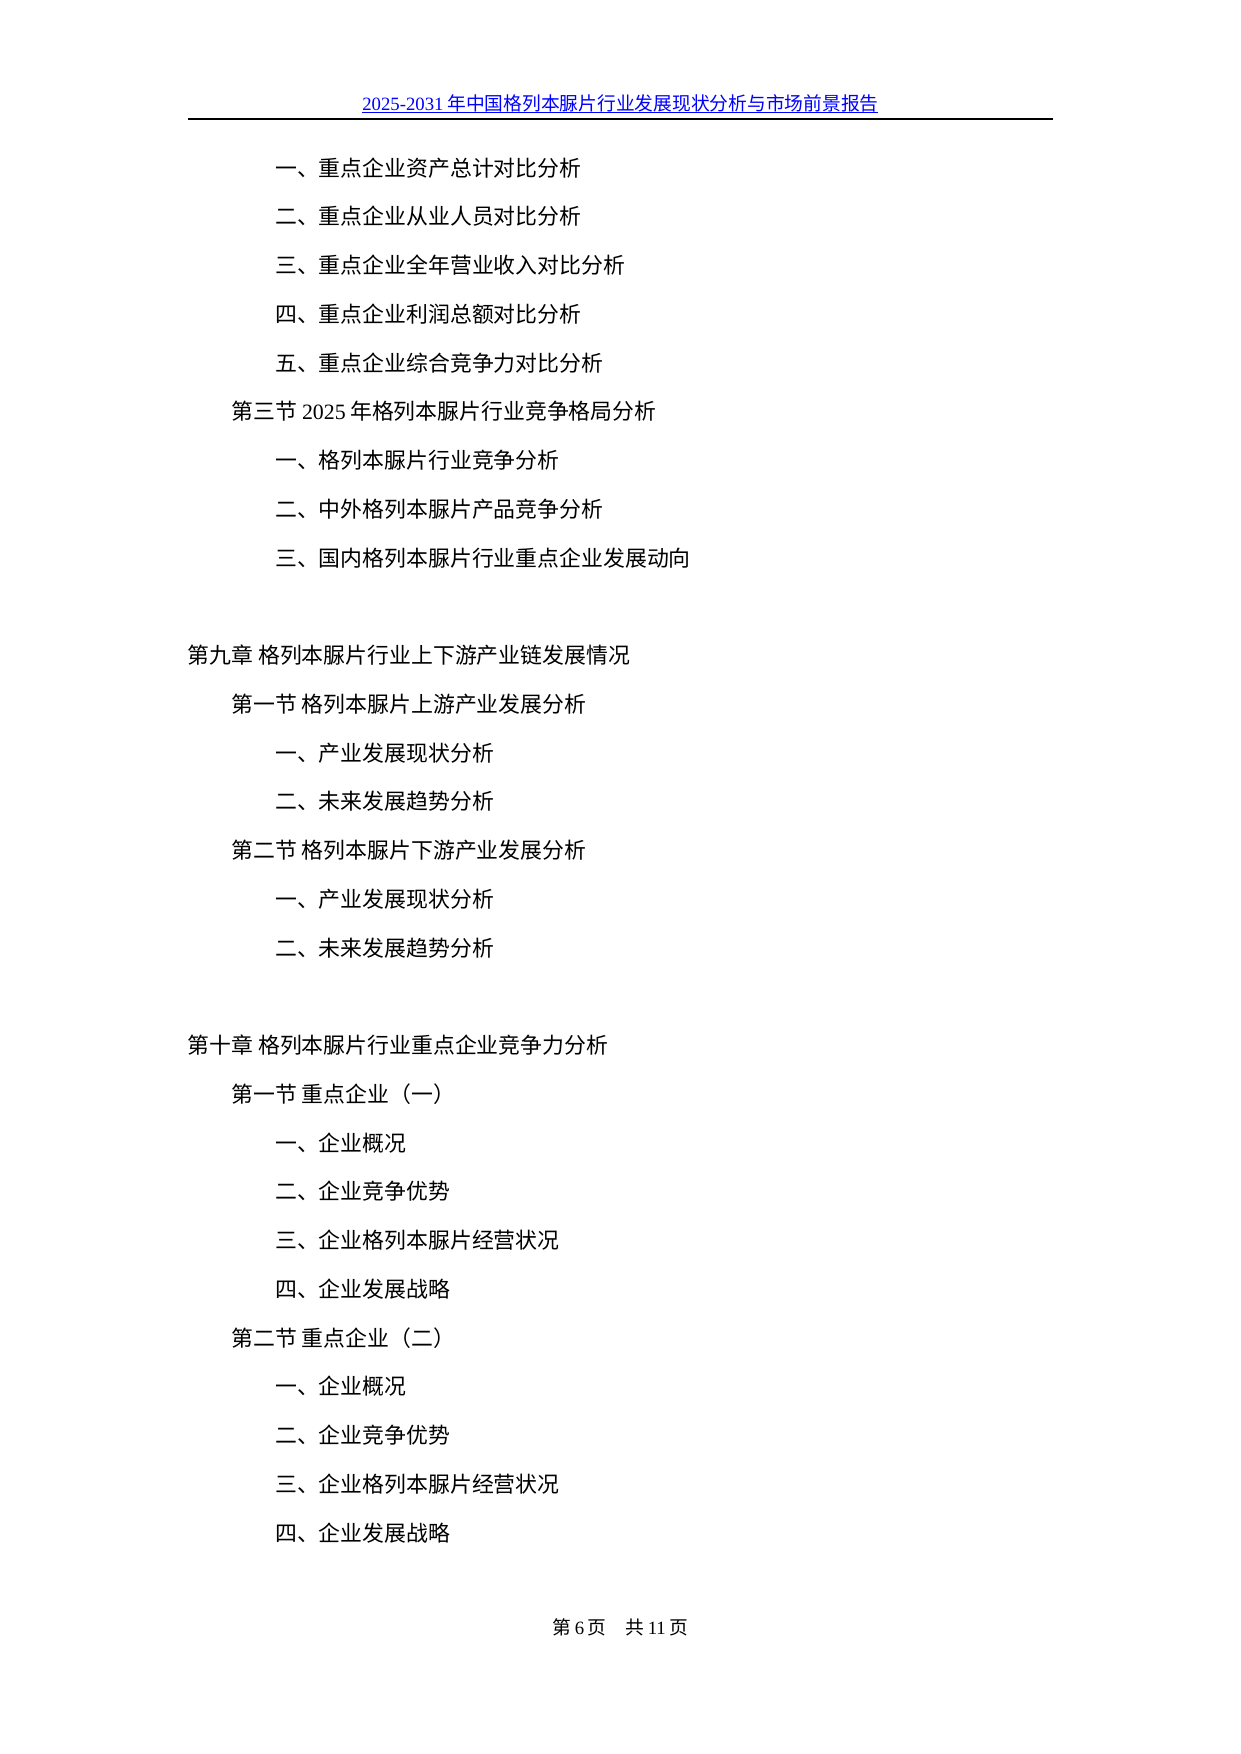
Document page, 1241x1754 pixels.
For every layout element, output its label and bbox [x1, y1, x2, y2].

text [187, 150, 1053, 1548]
